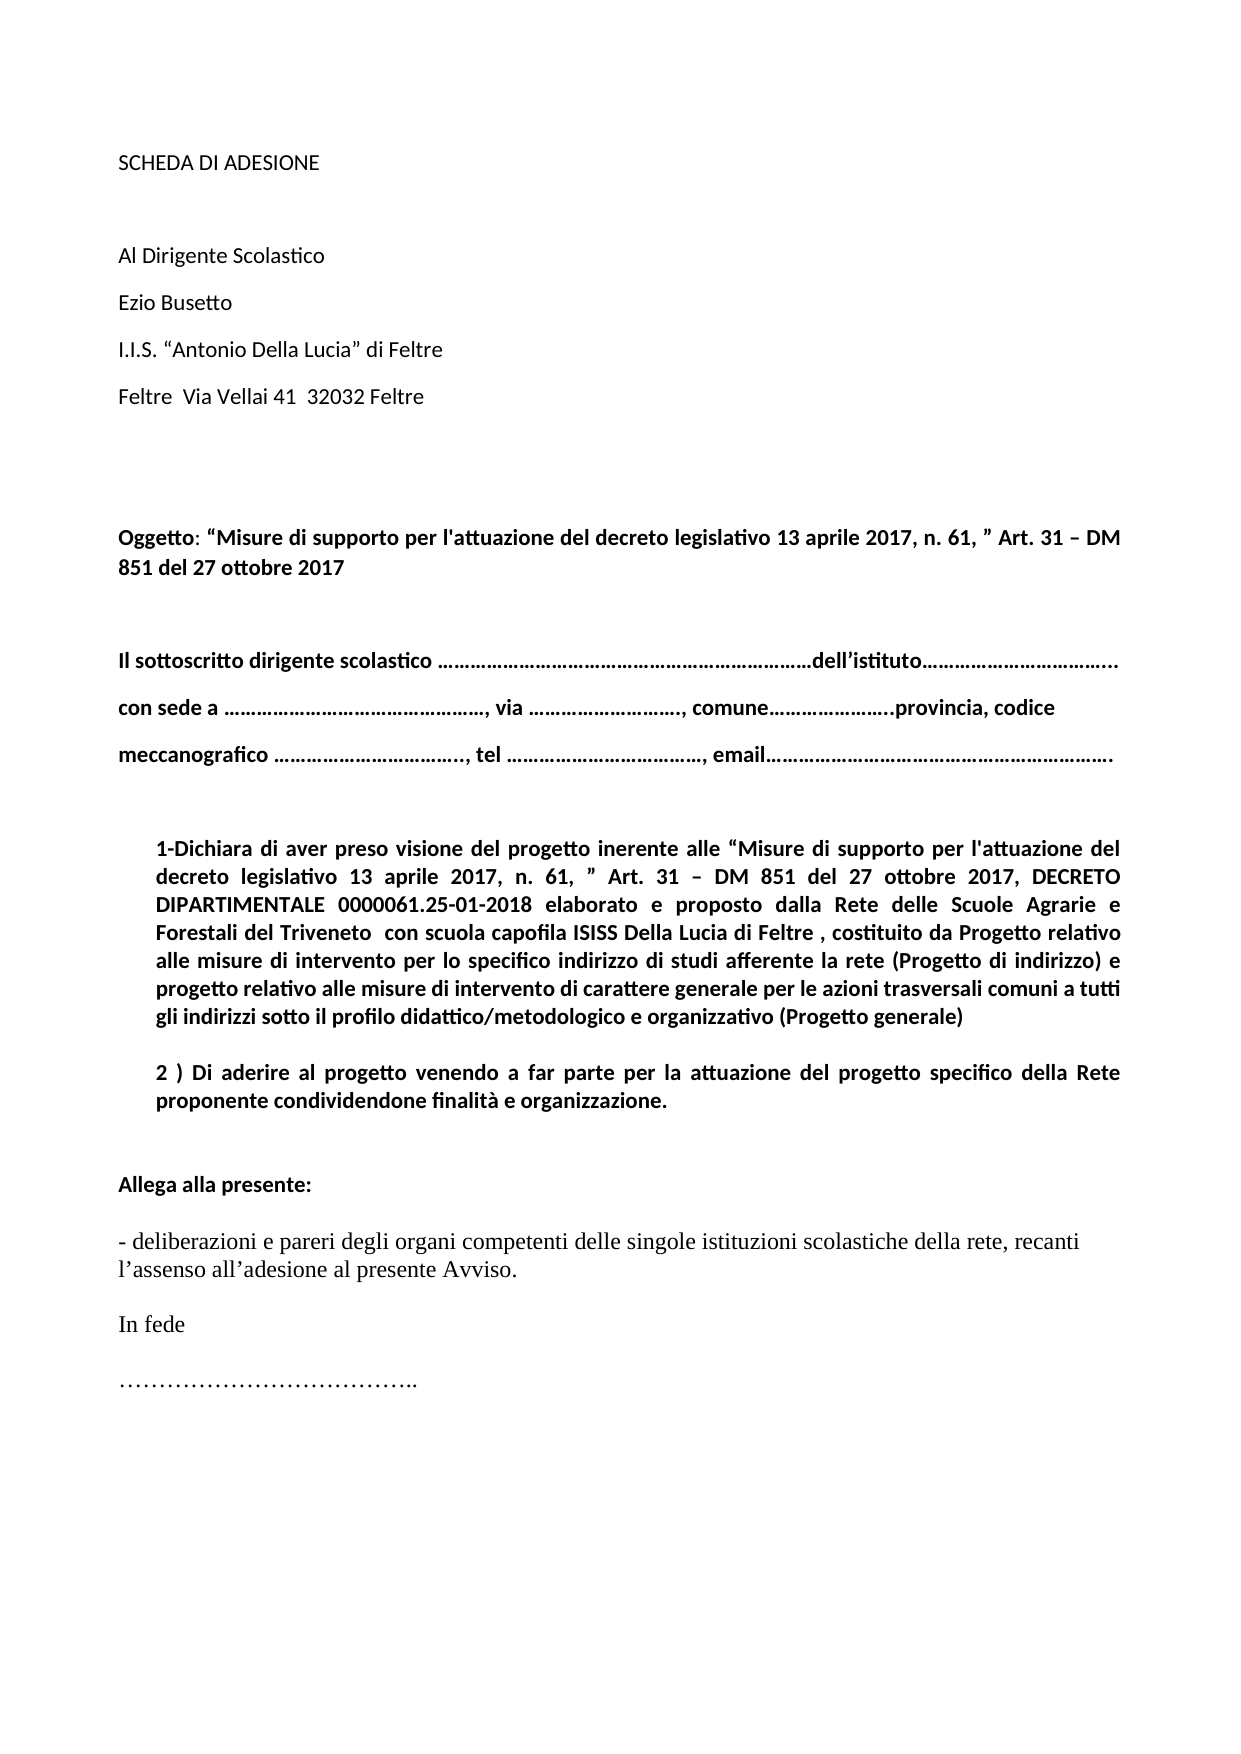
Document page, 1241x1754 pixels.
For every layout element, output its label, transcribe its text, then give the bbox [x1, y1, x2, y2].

text Allega alla presente: [118, 1170, 1122, 1198]
text con sede a …………………………………………, via ………………………., comune…………………..provincia, codice [118, 693, 1122, 721]
text SCHEDA DI ADESIONE [118, 148, 1122, 176]
text I.I.S. “Antonio Della Lucia” di Feltre [118, 335, 1122, 363]
text Feltre Via Vellai 41 32032 Feltre [118, 382, 1122, 410]
text Il sottoscritto dirigente scolastico ……………………………………………………………dell’istituto……………………………... [118, 647, 1122, 674]
text Ezio Busetto [118, 288, 1122, 316]
text ……………………………….. [118, 1365, 1122, 1393]
text 2 ) Di aderire al progetto venendo a far parte per la attuazione del progetto specifico della Rete proponente condividendone finalità e organizzazione. [156, 1058, 1122, 1114]
text meccanografico …………………………….., tel ………………………………, email………………………………………………………. [118, 740, 1122, 768]
text Al Dirigente Scolastico [118, 241, 1122, 269]
text 1-Dichiara di aver preso visione del progetto inerente alle “Misure di supporto per l'attuazione del decreto legislativo 13 aprile 2017, n. 61, ” Art. 31 – DM 851 del 27 ottobre 2017, DECRETO DIPARTIMENTALE 0000061.25-01-2018 elaborato e proposto dalla Rete delle Scuole Agrarie e Forestali del Triveneto con scuola capofila ISISS Della Lucia di Feltre , costituito da Progetto relativo alle misure di intervento per lo specifico indirizzo di studi afferente la rete (Progetto di indirizzo) e progetto relativo alle misure di intervento di carattere generale per le azioni trasversali comuni a tutti gli indirizzi sotto il profilo didattico/metodologico e organizzativo (Progetto generale) [156, 834, 1122, 1030]
text Oggetto: “Misure di supporto per l'attuazione del decreto legislativo 13 aprile 2017, n. 61, ” Art. 31 – DM 851 del 27 ottobre 2017 [118, 523, 1122, 581]
text - deliberazioni e pareri degli organi competenti delle singole istituzioni scolastiche della rete, recanti l’assenso all’adesione al presente Avviso. [118, 1227, 1122, 1282]
text In fede [118, 1310, 1122, 1337]
